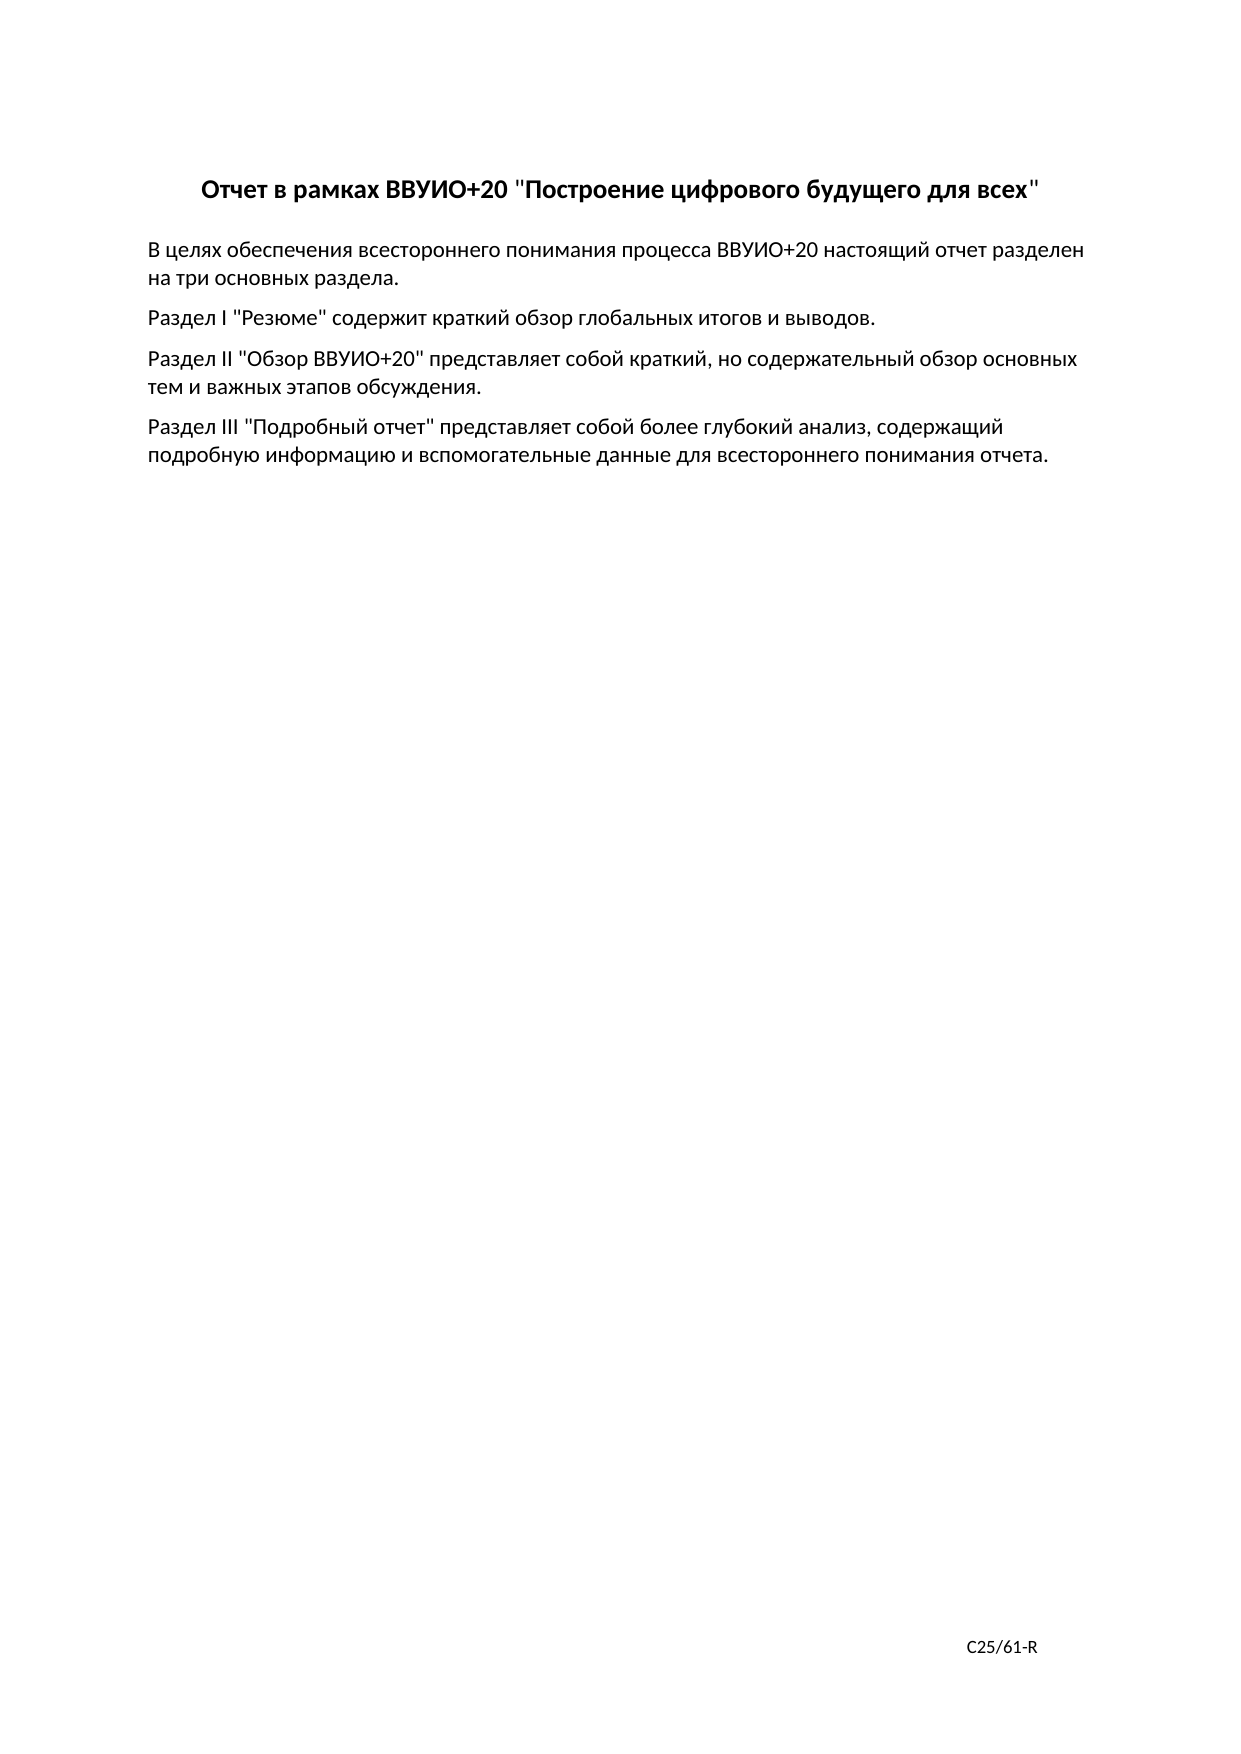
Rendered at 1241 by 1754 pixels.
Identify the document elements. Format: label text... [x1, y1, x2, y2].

text В целях обеспечения всестороннего понимания процесса ВВУИО+20 настоящий отчет разделен на три основных раздела. [148, 235, 1092, 291]
text Раздел II "Обзор ВВУИО+20" представляет собой краткий, но содержательный обзор основных тем и важных этапов обсуждения. [148, 344, 1092, 400]
text Раздел I "Резюме" содержит краткий обзор глобальных итогов и выводов. [148, 303, 1092, 331]
title Отчет в рамках ВВУИО+20 "Построение цифрового будущего для всех" [148, 173, 1092, 206]
text Раздел III "Подробный отчет" представляет собой более глубокий анализ, содержащий подробную информацию и вспомогательные данные для всестороннего понимания отчета. [148, 412, 1092, 468]
